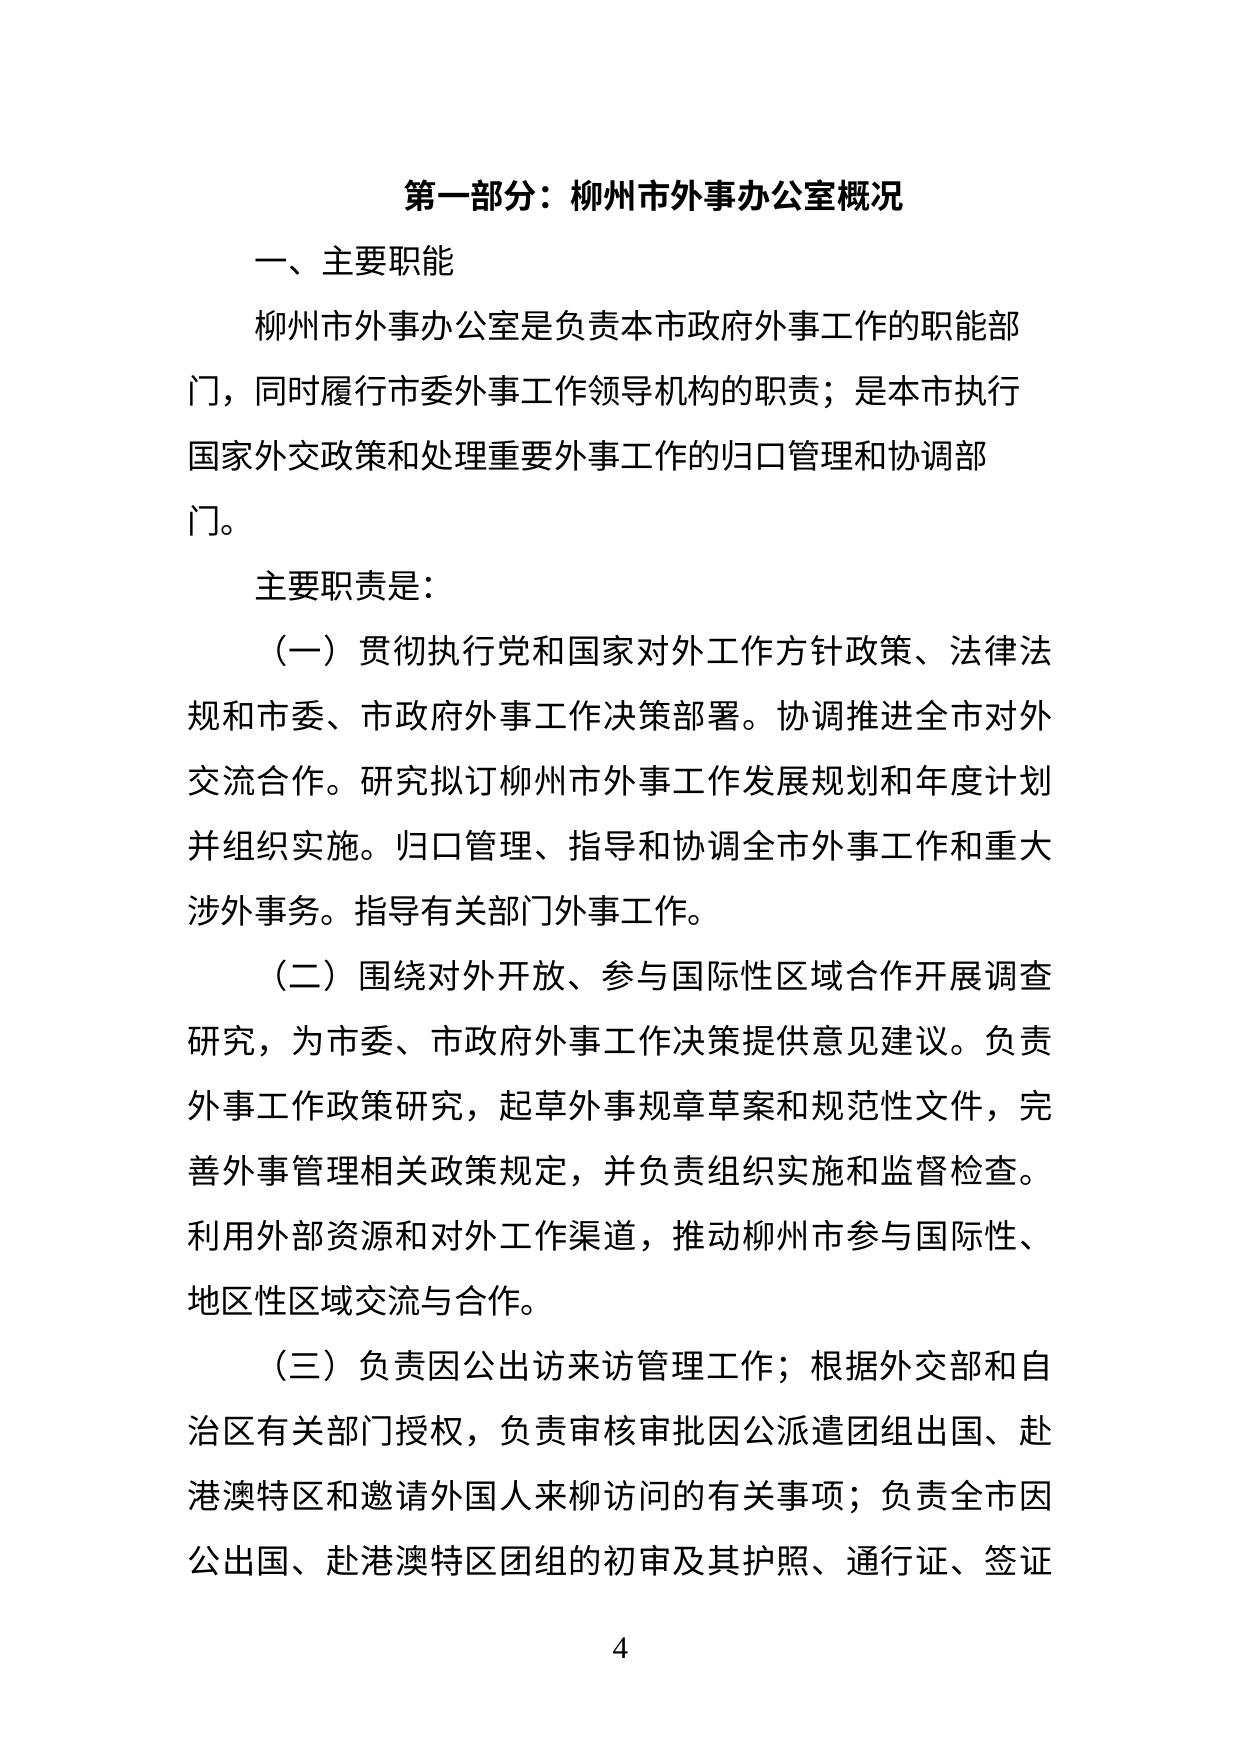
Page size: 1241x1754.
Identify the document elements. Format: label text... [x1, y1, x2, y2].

text （一）贯彻执行党和国家对外工作方针政策、法律法规和市委、市政府外事工作决策部署。协调推进全市对外交流合作。研究拟订柳州市外事工作发展规划和年度计划并组织实施。归口管理、指导和协调全市外事工作和重大涉外事务。指导有关部门外事工作。 [187, 617, 1053, 942]
text 一、主要职能 [187, 227, 1053, 292]
text 第一部分：柳州市外事办公室概况 [187, 162, 1053, 227]
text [187, 1332, 1053, 1592]
text 主要职责是： [187, 552, 1053, 617]
text 柳州市外事办公室是负责本市政府外事工作的职能部门，同时履行市委外事工作领导机构的职责；是本市执行国家外交政策和处理重要外事工作的归口管理和协调部门。 [187, 292, 1053, 552]
text （二）围绕对外开放、参与国际性区域合作开展调查研究，为市委、市政府外事工作决策提供意见建议。负责外事工作政策研究，起草外事规章草案和规范性文件，完善外事管理相关政策规定，并负责组织实施和监督检查。利用外部资源和对外工作渠道，推动柳州市参与国际性、地区性区域交流与合作。 [187, 942, 1053, 1332]
